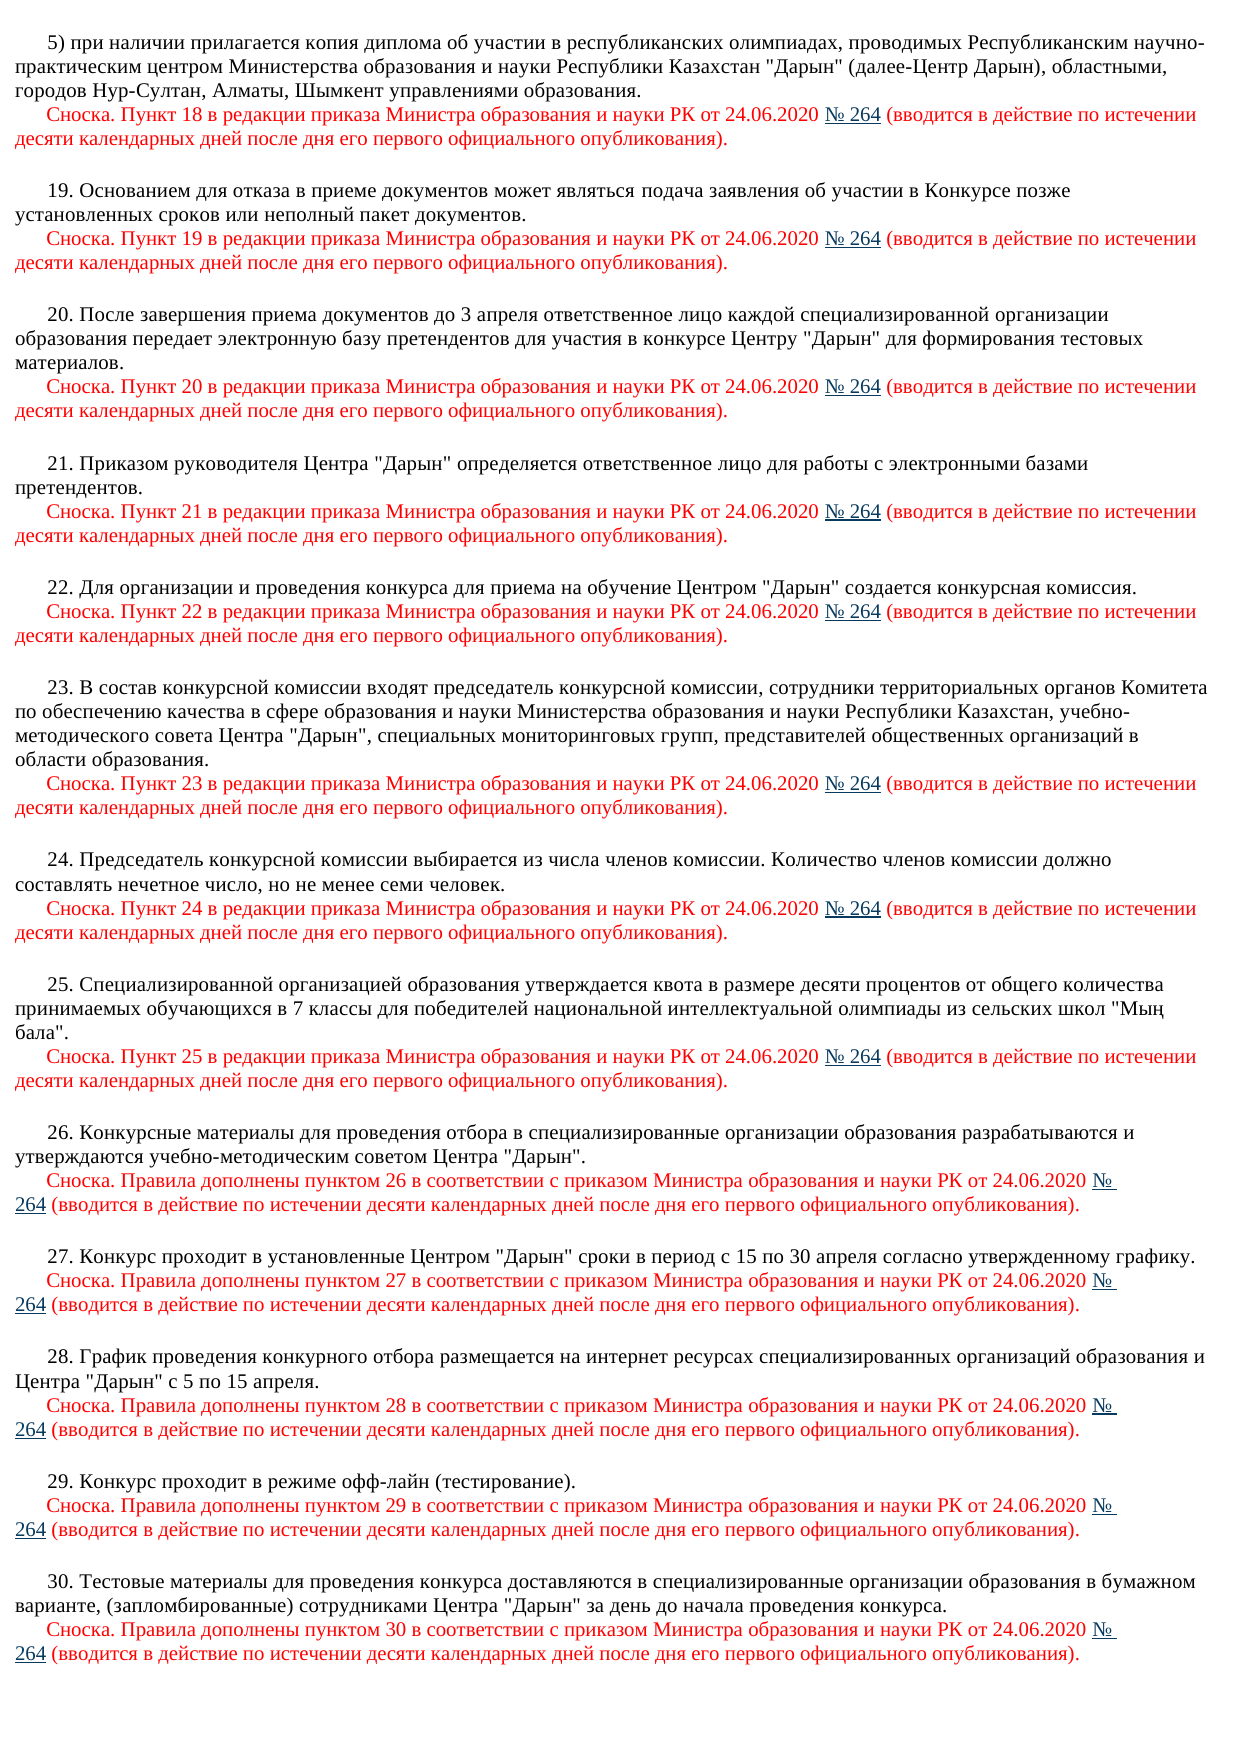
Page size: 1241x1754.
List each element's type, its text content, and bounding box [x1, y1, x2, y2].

text 25. Специализированной организацией образования утверждается квота в размере десяти процентов от общего количества принимаемых обучающихся в 7 классы для победителей национальной интеллектуальной олимпиады из сельских школ "Mың бала". [15, 972, 1211, 1044]
text Сноска. Пункт 21 в редакции приказа Министра образования и науки РК от 24.06.2020 № 264 (вводится в действие по истечении десяти календарных дней после дня его первого официального опубликования). [15, 499, 1211, 575]
text Сноска. Пункт 25 в редакции приказа Министра образования и науки РК от 24.06.2020 № 264 (вводится в действие по истечении десяти календарных дней после дня его первого официального опубликования). [15, 1044, 1211, 1120]
text 29. Конкурс проходит в режиме офф-лайн (тестирование). [15, 1469, 1211, 1493]
text Сноска. Пункт 24 в редакции приказа Министра образования и науки РК от 24.06.2020 № 264 (вводится в действие по истечении десяти календарных дней после дня его первого официального опубликования). [15, 896, 1211, 972]
text Сноска. Пункт 20 в редакции приказа Министра образования и науки РК от 24.06.2020 № 264 (вводится в действие по истечении десяти календарных дней после дня его первого официального опубликования). [15, 374, 1211, 451]
text 22. Для организации и проведения конкурса для приема на обучение Центром "Дарын" создается конкурсная комиссия. [15, 575, 1211, 599]
text 28. График проведения конкурного отбора размещается на интернет ресурсах специализированных организаций образования и Центра "Дарын" с 5 по 15 апреля. [15, 1344, 1211, 1393]
text Сноска. Правила дополнены пунктом 27 в соответствии с приказом Министра образования и науки РК от 24.06.2020 № 264 (вводится в действие по истечении десяти календарных дней после дня его первого официального опубликования). [15, 1268, 1211, 1344]
text 27. Конкурс проходит в установленные Центром "Дарын" сроки в период с 15 по 30 апреля согласно утвержденному графику. [15, 1244, 1211, 1268]
text 21. Приказом руководителя Центра "Дарын" определяется ответственное лицо для работы с электронными базами претендентов. [15, 451, 1211, 499]
text Сноска. Пункт 19 в редакции приказа Министра образования и науки РК от 24.06.2020 № 264 (вводится в действие по истечении десяти календарных дней после дня его первого официального опубликования). [15, 226, 1211, 302]
text Сноска. Пункт 18 в редакции приказа Министра образования и науки РК от 24.06.2020 № 264 (вводится в действие по истечении десяти календарных дней после дня его первого официального опубликования). [15, 102, 1211, 178]
text Сноска. Правила дополнены пунктом 29 в соответствии с приказом Министра образования и науки РК от 24.06.2020 № 264 (вводится в действие по истечении десяти календарных дней после дня его первого официального опубликования). [15, 1493, 1211, 1569]
text 30. Тестовые материалы для проведения конкурса доставляются в специализированные организации образования в бумажном варианте, (запломбированные) сотрудниками Центра "Дарын" за день до начала проведения конкурса. [15, 1569, 1211, 1617]
text 23. В состав конкурсной комиссии входят председатель конкурсной комиссии, сотрудники территориальных органов Комитета по обеспечению качества в сфере образования и науки Министерства образования и науки Республики Казахстан, учебно-методического совета Центра "Дарын", специальных мониторинговых групп, представителей общественных организаций в области образования. [15, 675, 1211, 771]
text 26. Конкурсные материалы для проведения отбора в специализированные организации образования разрабатываются и утверждаются учебно-методическим советом Центра "Дарын". [15, 1120, 1211, 1168]
text Сноска. Правила дополнены пунктом 28 в соответствии с приказом Министра образования и науки РК от 24.06.2020 № 264 (вводится в действие по истечении десяти календарных дней после дня его первого официального опубликования). [15, 1393, 1211, 1469]
text Сноска. Пункт 23 в редакции приказа Министра образования и науки РК от 24.06.2020 № 264 (вводится в действие по истечении десяти календарных дней после дня его первого официального опубликования). [15, 771, 1211, 847]
text 5) при наличии прилагается копия диплома об участии в республиканских олимпиадах, проводимых Республиканским научно-практическим центром Министерства образования и науки Республики Казахстан "Дарын" (далее-Центр Дарын), областными, городов Нур-Султан, Алматы, Шымкент управлениями образования. [15, 29, 1211, 102]
text Сноска. Пункт 22 в редакции приказа Министра образования и науки РК от 24.06.2020 № 264 (вводится в действие по истечении десяти календарных дней после дня его первого официального опубликования). [15, 599, 1211, 675]
text Сноска. Правила дополнены пунктом 30 в соответствии с приказом Министра образования и науки РК от 24.06.2020 № 264 (вводится в действие по истечении десяти календарных дней после дня его первого официального опубликования). [15, 1617, 1211, 1693]
text Сноска. Правила дополнены пунктом 26 в соответствии с приказом Министра образования и науки РК от 24.06.2020 № 264 (вводится в действие по истечении десяти календарных дней после дня его первого официального опубликования). [15, 1168, 1211, 1244]
text 19. Основанием для отказа в приеме документов может являться подача заявления об участии в Конкурсе позже установленных сроков или неполный пакет документов. [15, 178, 1211, 226]
text 24. Председатель конкурсной комиссии выбирается из числа членов комиссии. Количество членов комиссии должно составлять нечетное число, но не менее семи человек. [15, 847, 1211, 896]
text 20. После завершения приема документов до 3 апреля ответственное лицо каждой специализированной организации образования передает электронную базу претендентов для участия в конкурсе Центру "Дарын" для формирования тестовых материалов. [15, 302, 1211, 374]
